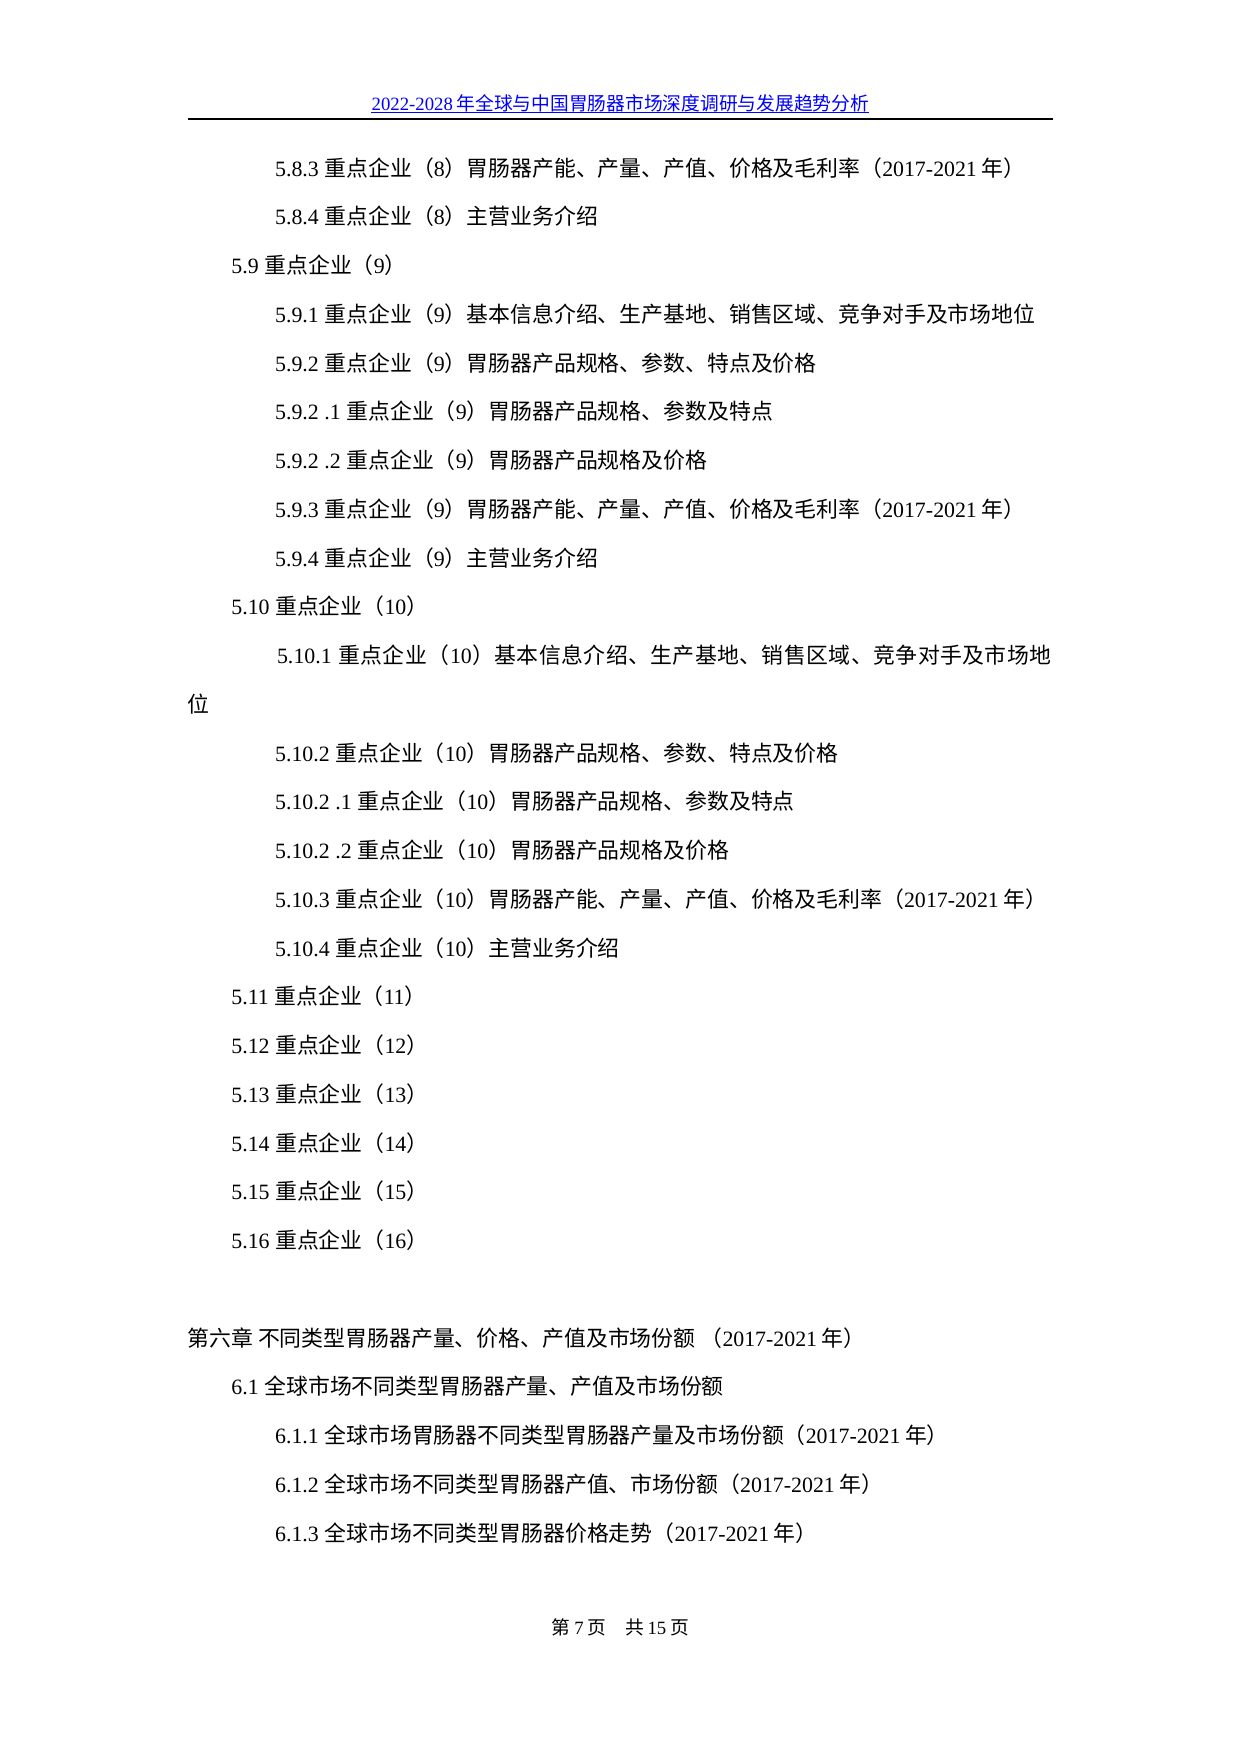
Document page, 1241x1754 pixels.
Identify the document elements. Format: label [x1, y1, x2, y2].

text [187, 150, 1053, 1548]
